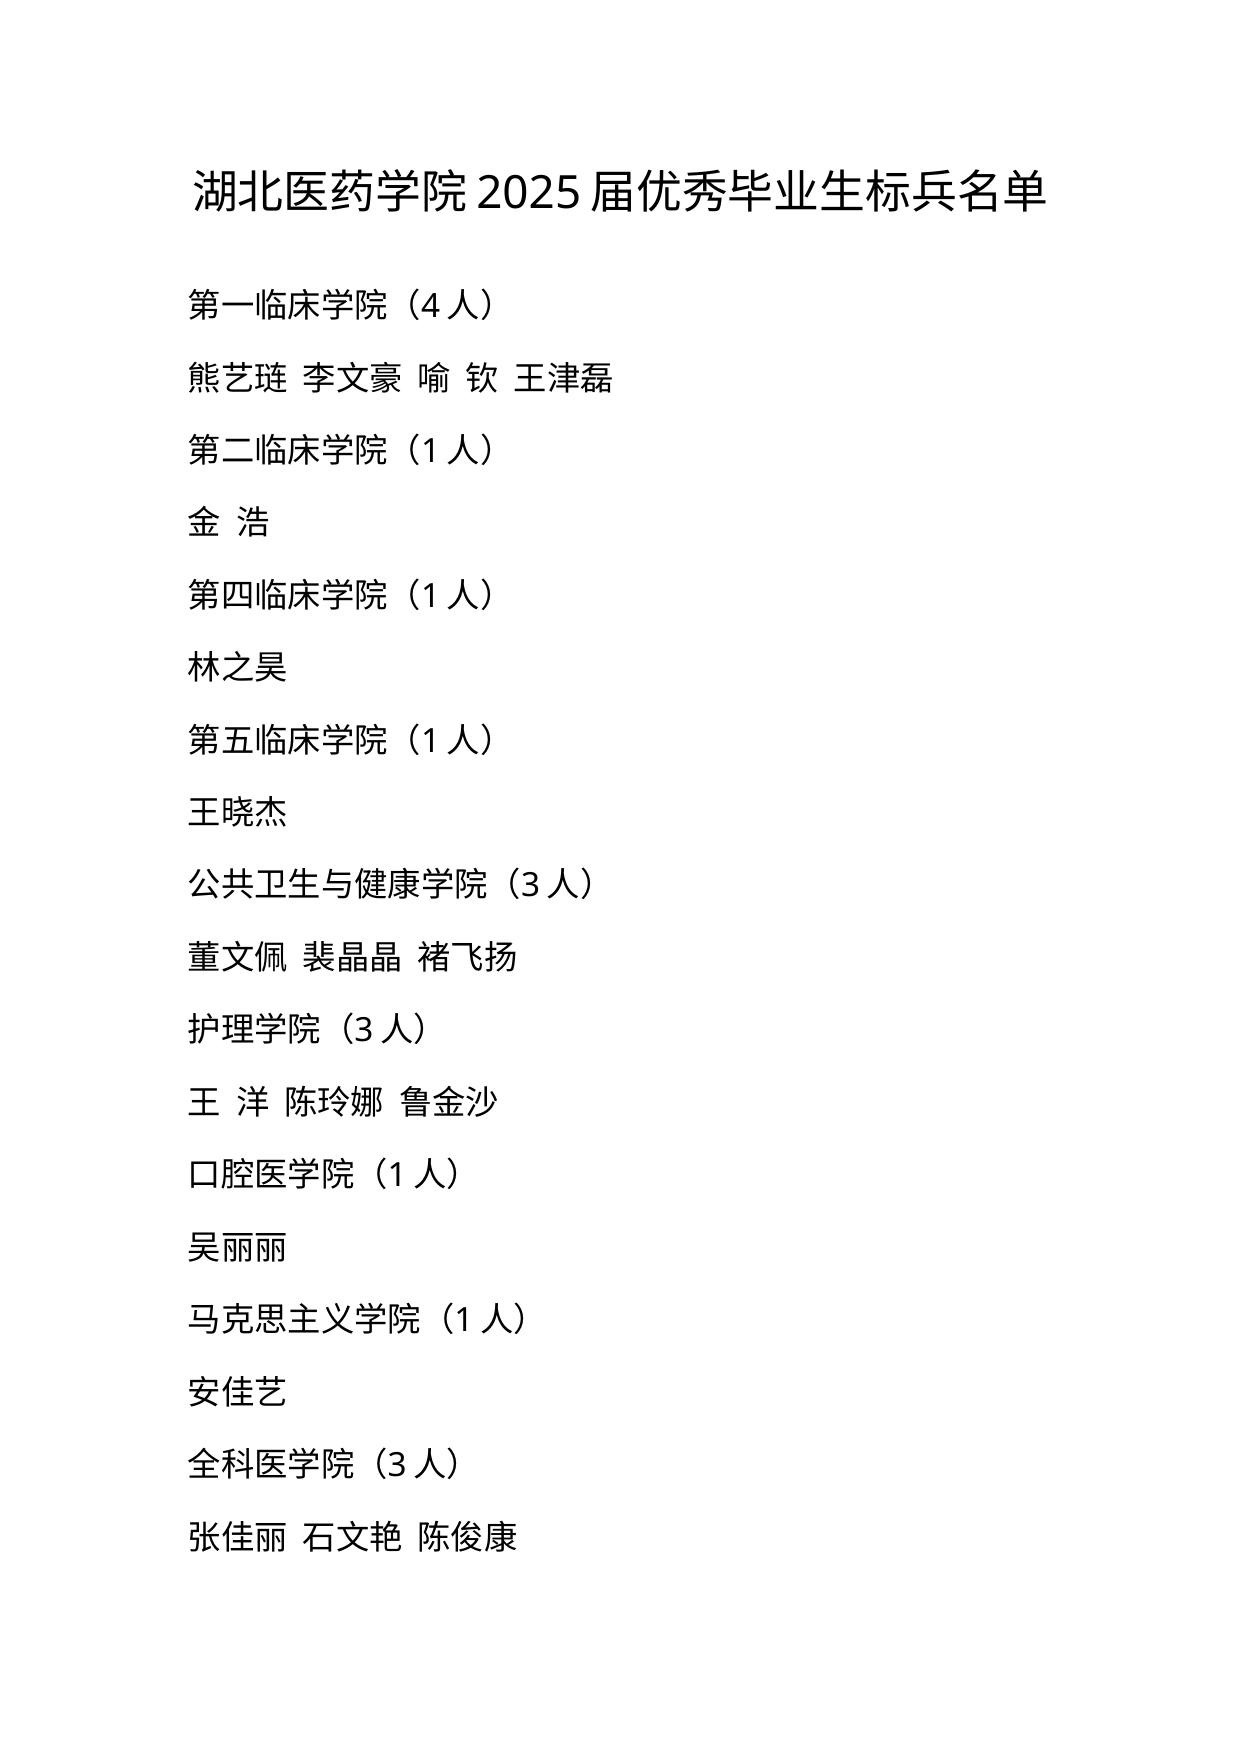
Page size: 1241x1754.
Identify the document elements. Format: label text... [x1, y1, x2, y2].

text 马克思主义学院（1人） [187, 1293, 1053, 1341]
text 王 洋 陈玲娜 鲁金沙 [187, 1076, 1053, 1124]
text 安佳艺 [187, 1366, 1053, 1414]
text 张佳丽 石文艳 陈俊康 [187, 1510, 1053, 1559]
text 熊艺琏 李文豪 喻 钦 王津磊 [187, 351, 1053, 399]
text 金 浩 [187, 496, 1053, 544]
text 董文佩 裴晶晶 褚飞扬 [187, 931, 1053, 979]
text 第一临床学院（4人） [187, 279, 1053, 327]
text 吴丽丽 [187, 1221, 1053, 1269]
text 口腔医学院（1人） [187, 1148, 1053, 1196]
text 王晓杰 [187, 786, 1053, 834]
text 湖北医药学院2025届优秀毕业生标兵名单 [187, 162, 1053, 220]
text 公共卫生与健康学院（3人） [187, 858, 1053, 907]
text 全科医学院（3人） [187, 1438, 1053, 1486]
text 第五临床学院（1人） [187, 713, 1053, 762]
text 第二临床学院（1人） [187, 423, 1053, 472]
text 护理学院（3人） [187, 1003, 1053, 1052]
text 林之昊 [187, 641, 1053, 689]
text 第四临床学院（1人） [187, 568, 1053, 617]
